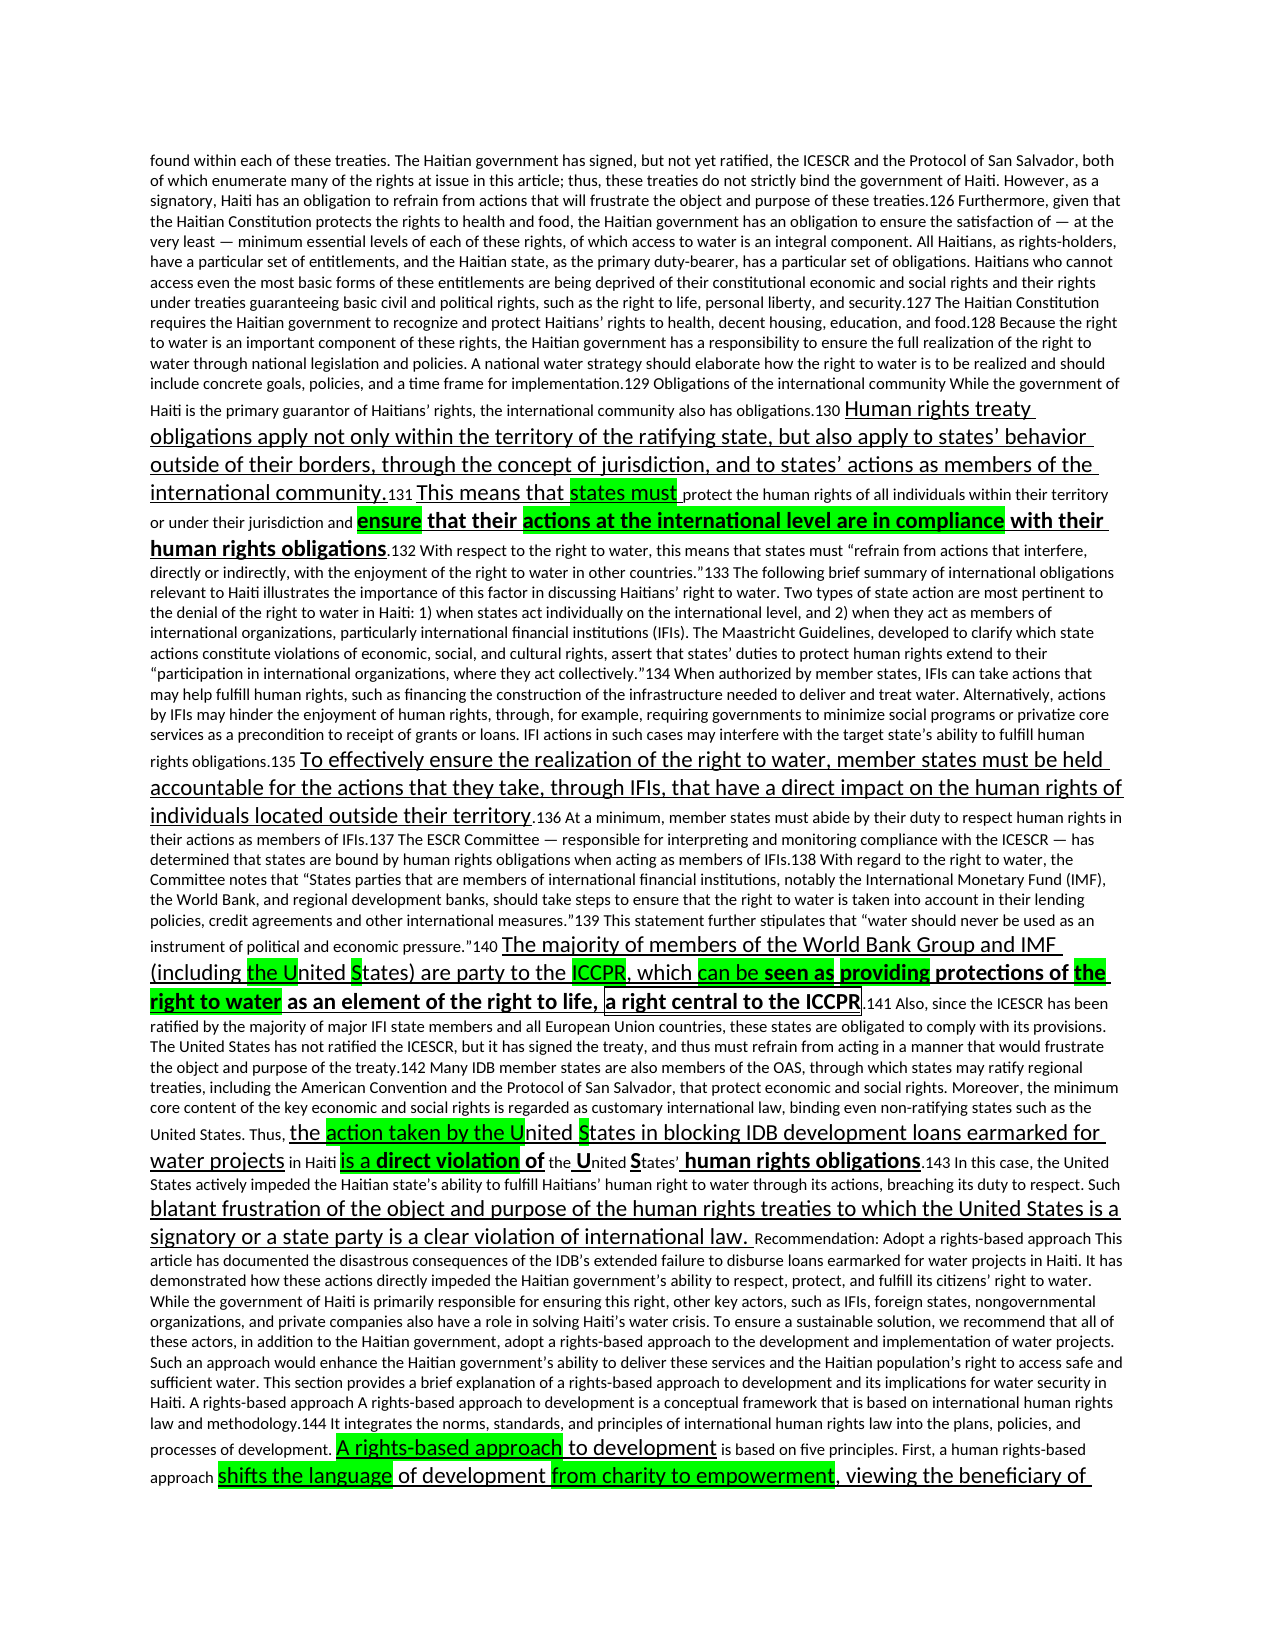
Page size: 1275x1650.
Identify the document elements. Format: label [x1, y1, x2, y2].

text [150, 150, 1125, 1489]
